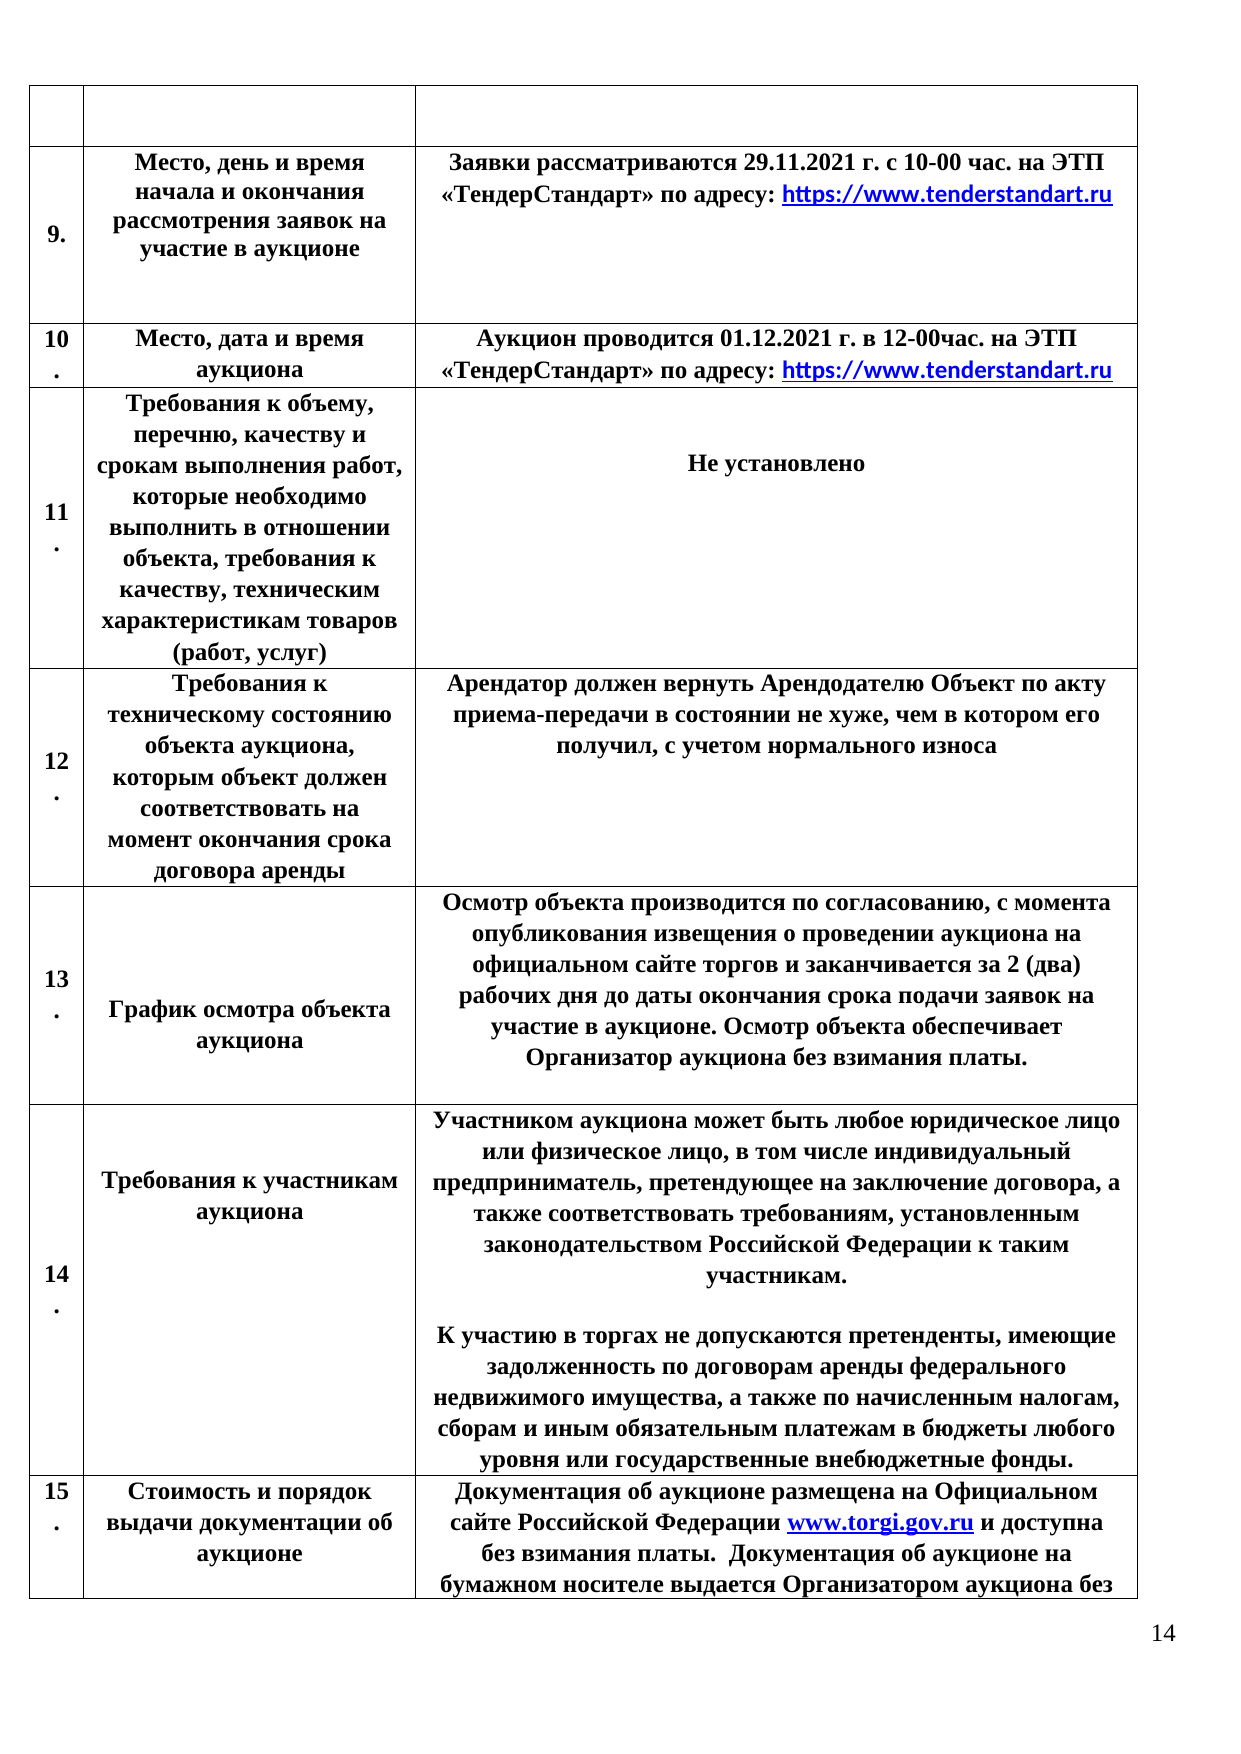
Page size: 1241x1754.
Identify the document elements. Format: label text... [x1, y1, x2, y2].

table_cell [416, 86, 1137, 146]
table_cell Не установлено [416, 388, 1137, 667]
table_cell Арендатор должен вернуть Арендодателю Объект по акту приема-передачи в состоянии не хуже, чем в котором его получил, с учетом нормального износа [416, 669, 1137, 886]
table_cell 9. [30, 147, 83, 322]
table_cell График осмотра объекта аукциона [84, 887, 415, 1104]
table_cell 10. [30, 324, 83, 387]
table_cell Аукцион проводится 01.12.2021 г. в 12-00час. на ЭТП «ТендерСтандарт» по адресу: https://www.tenderstandart.ru [416, 324, 1137, 387]
table_cell Участником аукциона может быть любое юридическое лицо или физическое лицо, в том числе индивидуальный предприниматель, претендующее на заключение договора, а также соответствовать требованиям, установленным законодательством Российской Федерации к таким участникам. К участию в торгах не допускаются претенденты, имеющие задолженность по договорам аренды федерального недвижимого имущества, а также по начисленным налогам, сборам и иным обязательным платежам в бюджеты любого уровня или государственные внебюджетные фонды. [416, 1105, 1137, 1475]
table_cell Требования к объему, перечню, качеству и срокам выполнения работ, которые необходимо выполнить в отношении объекта, требования к качеству, техническим характеристикам товаров (работ, услуг) [84, 388, 415, 667]
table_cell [416, 1476, 1137, 1598]
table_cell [84, 86, 415, 146]
table_cell Заявки рассматриваются 29.11.2021 г. с 10-00 час. на ЭТП «ТендерСтандарт» по адресу: https://www.tenderstandart.ru [416, 147, 1137, 322]
table_cell 8. [30, 86, 83, 146]
table_cell Осмотр объекта производится по согласованию, с момента опубликования извещения о проведении аукциона на официальном сайте торгов и заканчивается за 2 (два) рабочих дня до даты окончания срока подачи заявок на участие в аукционе. Осмотр объекта обеспечивает Организатор аукциона без взимания платы. [416, 887, 1137, 1104]
table_cell 11. [30, 388, 83, 667]
table_cell 15. [30, 1476, 83, 1598]
table_cell Требования к техническому состоянию объекта аукциона, которым объект должен соответствовать на момент окончания срока договора аренды [84, 669, 415, 886]
table_cell 14. [30, 1105, 83, 1475]
table_cell 13. [30, 887, 83, 1104]
table_cell Место, день и время начала и окончания рассмотрения заявок на участие в аукционе [84, 147, 415, 322]
table_cell 12. [30, 669, 83, 886]
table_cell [84, 1476, 415, 1598]
table_cell Место, дата и время аукциона [84, 324, 415, 387]
table_cell Требования к участникам аукциона [84, 1105, 415, 1475]
